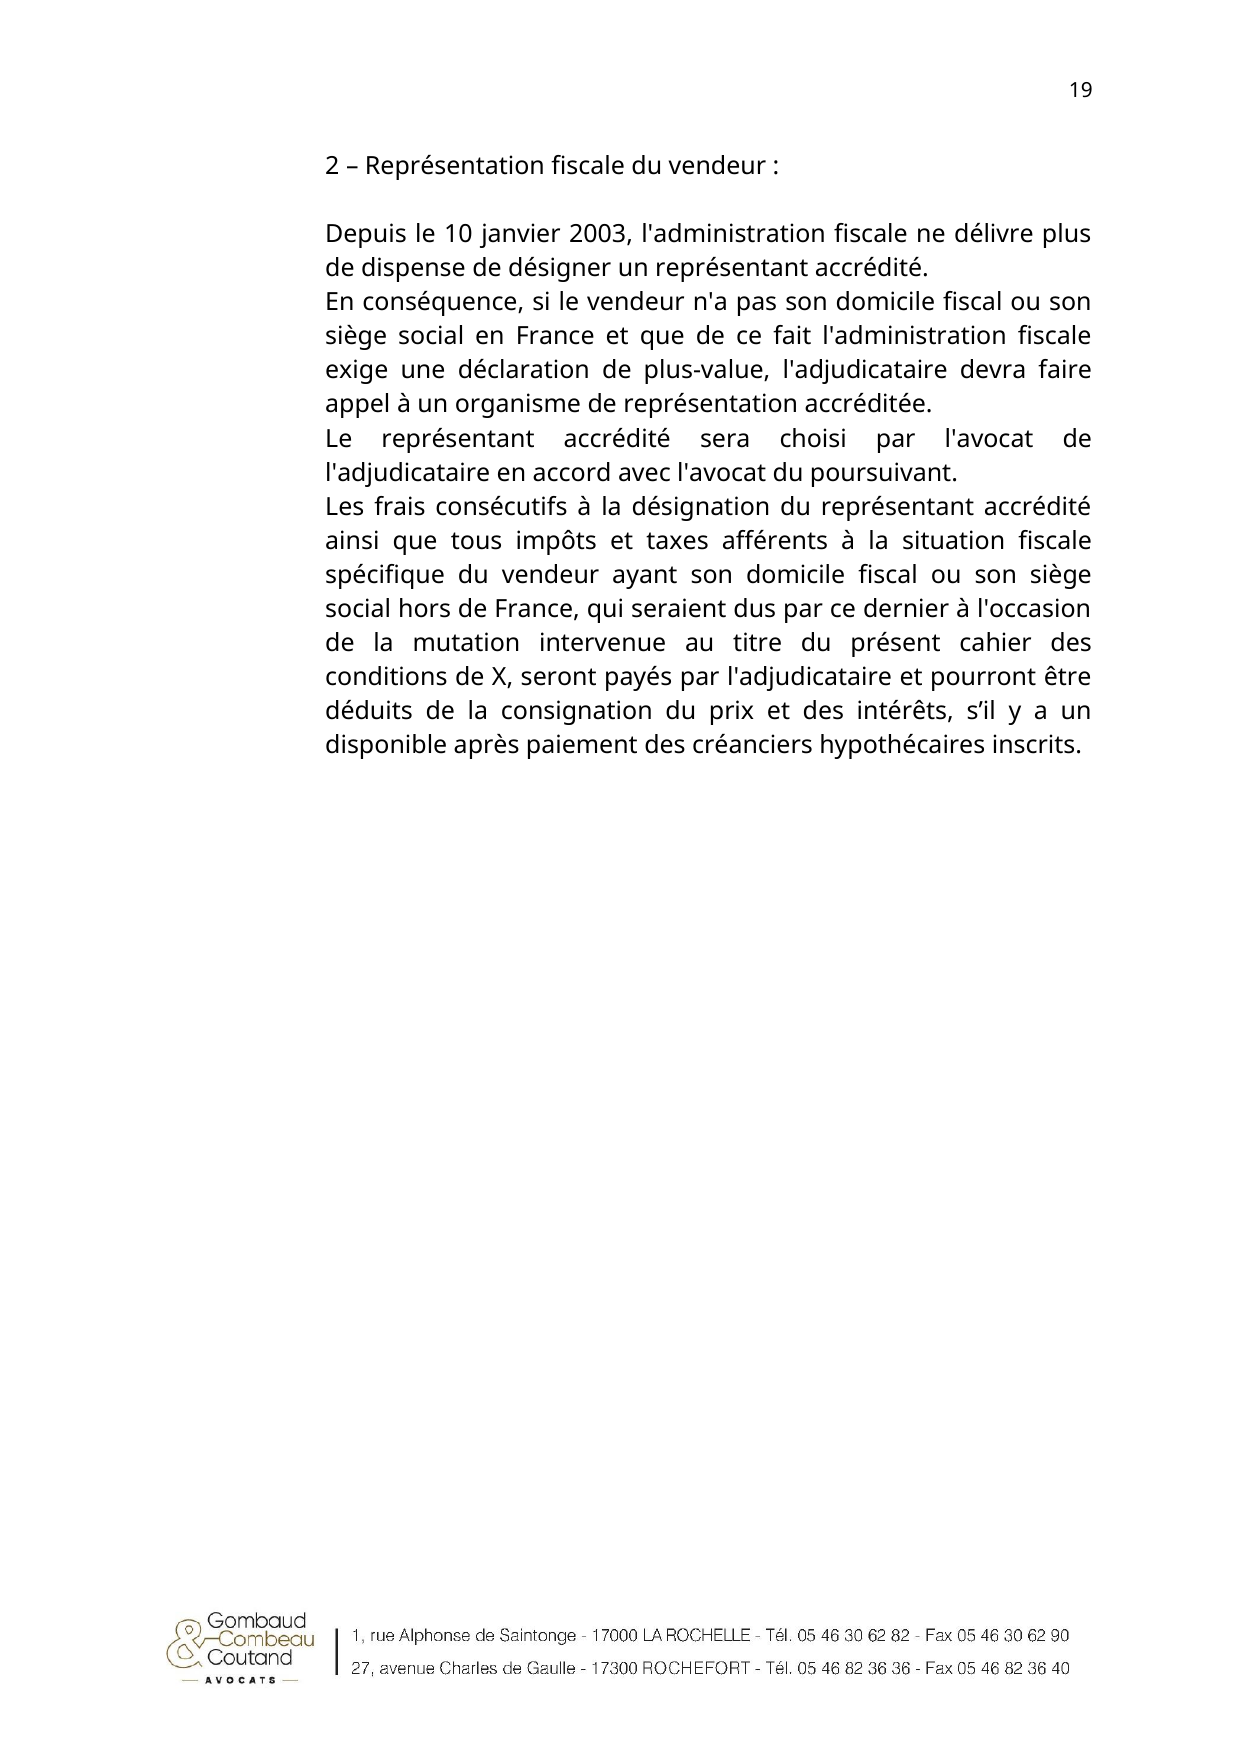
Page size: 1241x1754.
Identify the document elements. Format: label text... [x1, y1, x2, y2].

text Depuis le 10 janvier 2003, l'administration fiscale ne délivre plus de dispense de désigner un représentant accrédité. [325, 216, 1092, 284]
text En conséquence, si le vendeur n'a pas son domicile fiscal ou son siège social en France et que de ce fait l'administration fiscale exige une déclaration de plus-value, l'adjudicataire devra faire appel à un organisme de représentation accréditée. [325, 284, 1092, 420]
picture [147, 1602, 1093, 1700]
text Le représentant accrédité sera choisi par l'avocat de l'adjudicataire en accord avec l'avocat du poursuivant. [325, 420, 1092, 488]
text Les frais consécutifs à la désignation du représentant accrédité ainsi que tous impôts et taxes afférents à la situation fiscale spécifique du vendeur ayant son domicile fiscal ou son siège social hors de France, qui seraient dus par ce dernier à l'occasion de la mutation intervenue au titre du présent cahier des conditions de X, seront payés par l'adjudicataire et pourront être déduits de la consignation du prix et des intérêts, s’il y a un disponible après paiement des créanciers hypothécaires inscrits. [325, 488, 1092, 761]
text 2 – Représentation fiscale du vendeur : [325, 148, 1092, 182]
